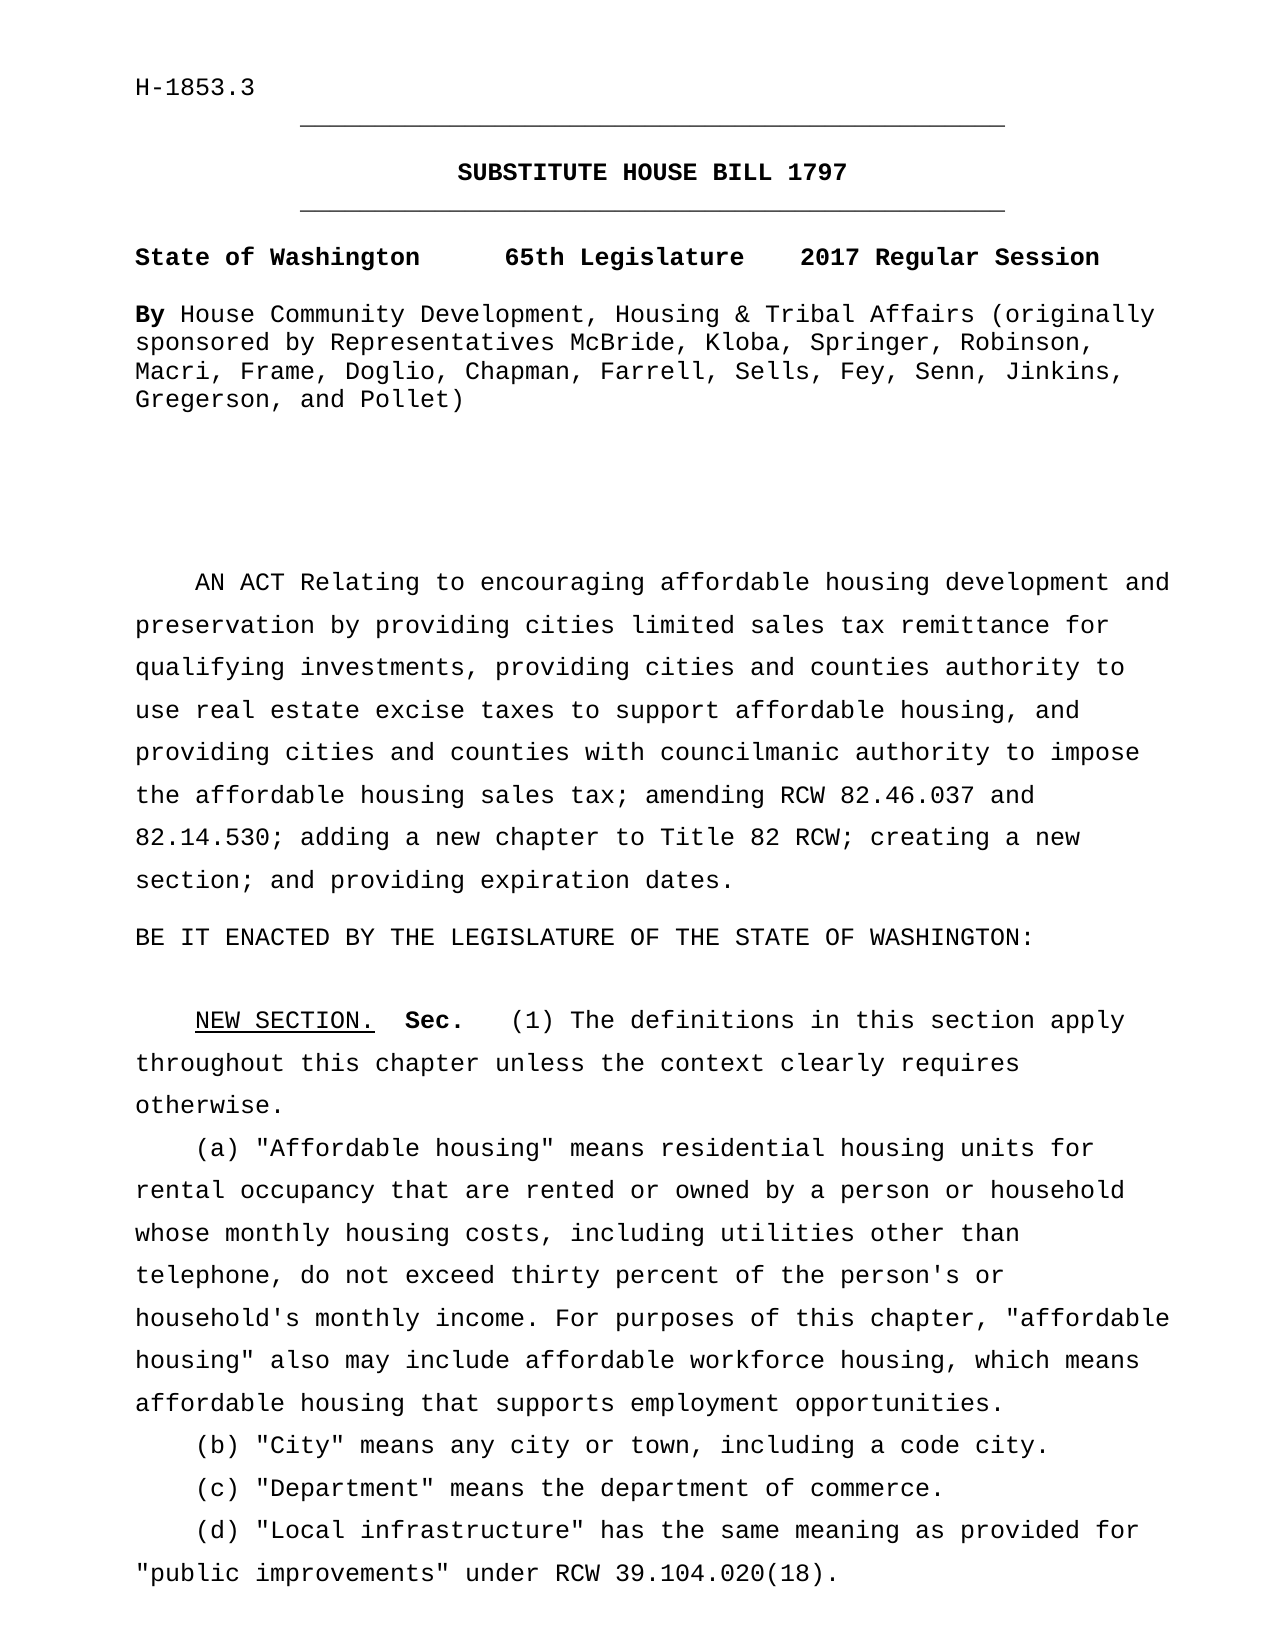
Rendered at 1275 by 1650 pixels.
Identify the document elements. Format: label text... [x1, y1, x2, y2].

text AN ACT Relating to encouraging affordable housing development and preservation by providing cities limited sales tax remittance for qualifying investments, providing cities and counties authority to use real estate excise taxes to support affordable housing, and providing cities and counties with councilmanic authority to impose the affordable housing sales tax; amending RCW 82.46.037 and 82.14.530; adding a new chapter to Title 82 RCW; creating a new section; and providing expiration dates. [135, 557, 1170, 897]
text H-1853.3 [135, 75, 1170, 103]
text (b) "City" means any city or town, including a code city. [135, 1420, 1170, 1462]
text _______________________________________________ [135, 103, 1170, 132]
text State of Washington 65th Legislature 2017 Regular Session [135, 245, 1170, 273]
text BE IT ENACTED BY THE LEGISLATURE OF THE STATE OF WASHINGTON: [135, 925, 1170, 953]
text _______________________________________________ [135, 188, 1170, 217]
text (d) "Local infrastructure" has the same meaning as provided for "public improvements" under RCW 39.104.020(18). [135, 1505, 1170, 1590]
text SUBSTITUTE HOUSE BILL 1797 [135, 160, 1170, 188]
text By House Community Development, Housing & Tribal Affairs (originally sponsored by Representatives McBride, Kloba, Springer, Robinson, Macri, Frame, Doglio, Chapman, Farrell, Sells, Fey, Senn, Jinkins, Gregerson, and Pollet) [135, 302, 1170, 415]
text (c) "Department" means the department of commerce. [135, 1462, 1170, 1505]
text (a) "Affordable housing" means residential housing units for rental occupancy that are rented or owned by a person or household whose monthly housing costs, including utilities other than telephone, do not exceed thirty percent of the person's or household's monthly income. For purposes of this chapter, "affordable housing" also may include affordable workforce housing, which means affordable housing that supports employment opportunities. [135, 1122, 1170, 1420]
text NEW SECTION. Sec. (1) The definitions in this section apply throughout this chapter unless the context clearly requires otherwise. [135, 995, 1170, 1122]
